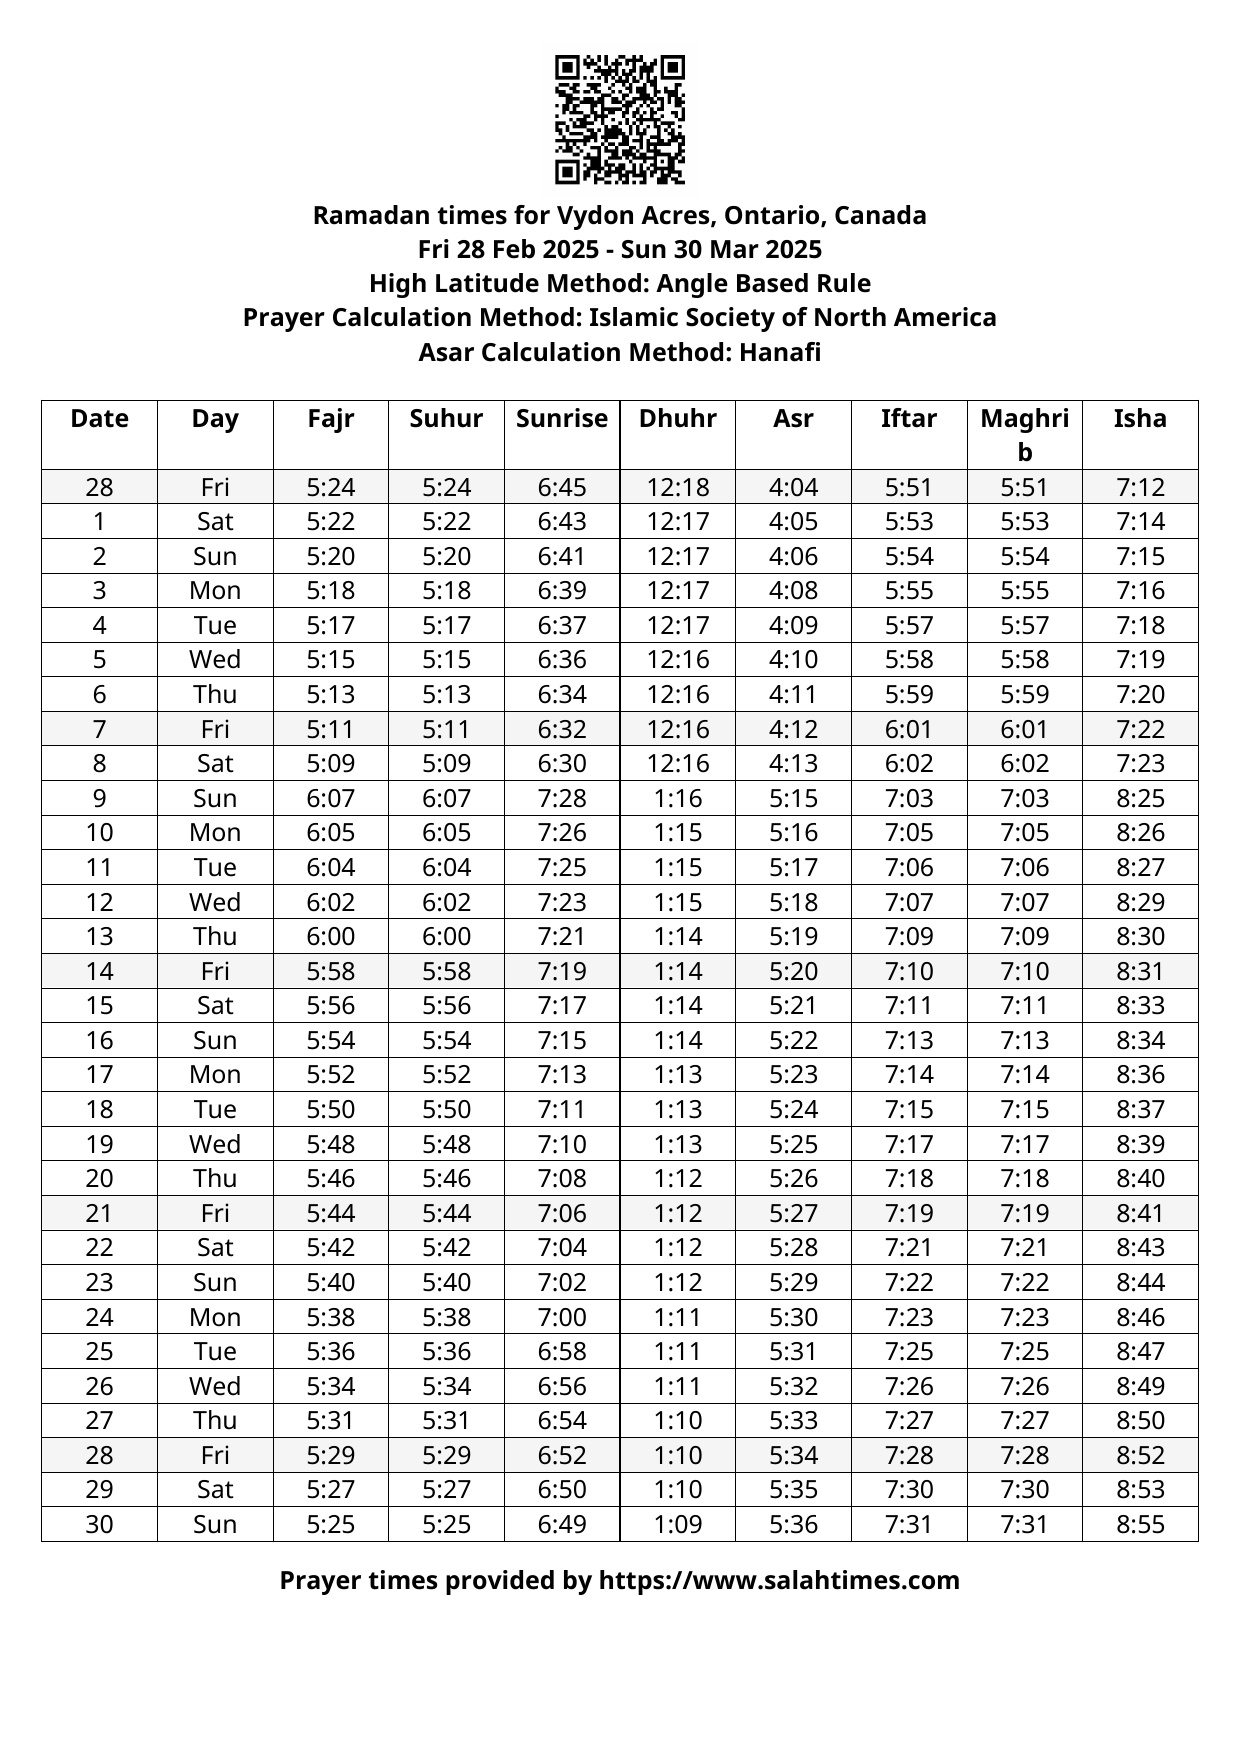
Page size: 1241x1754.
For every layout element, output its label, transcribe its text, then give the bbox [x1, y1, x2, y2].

table_cell 24 [42, 1300, 157, 1333]
table_cell 7:23 [505, 885, 619, 918]
table_cell 7:10 [852, 954, 967, 987]
table_cell 5:59 [852, 677, 967, 711]
table_cell 5:22 [736, 1023, 851, 1057]
table_cell 10 [42, 816, 157, 849]
table_cell 12:17 [621, 608, 735, 642]
table_cell 5:54 [968, 539, 1082, 572]
table_cell 12:16 [621, 677, 735, 711]
table_cell 6:54 [505, 1404, 619, 1437]
table_cell 5:54 [389, 1023, 504, 1057]
table_cell 6:37 [505, 608, 619, 642]
table_cell 5:40 [389, 1265, 504, 1299]
table_cell 7:23 [852, 1300, 967, 1333]
table_cell 8:31 [1083, 954, 1198, 987]
table_cell 4:10 [736, 643, 851, 676]
table_cell 7:07 [968, 885, 1082, 918]
table_cell 5:34 [389, 1369, 504, 1402]
table_cell 6:04 [389, 850, 504, 884]
table_header Fajr [274, 401, 388, 469]
table_cell Sun [158, 1507, 273, 1541]
text Asar Calculation Method: Hanafi [42, 334, 1198, 368]
table_cell 7 [42, 712, 157, 745]
table_cell 8:37 [1083, 1092, 1198, 1126]
table_cell 5:18 [389, 574, 504, 607]
table_cell 5:36 [274, 1334, 388, 1368]
table_cell 8:43 [1083, 1231, 1198, 1264]
table_cell 5:25 [736, 1127, 851, 1160]
table_cell 7:18 [852, 1161, 967, 1195]
table_cell 8:47 [1083, 1334, 1198, 1368]
table_cell 7:03 [968, 781, 1082, 814]
table_cell 5:58 [968, 643, 1082, 676]
table_cell Wed [158, 1369, 273, 1402]
table_cell 5:30 [736, 1300, 851, 1333]
table_cell 26 [42, 1369, 157, 1402]
table_cell 5:24 [274, 470, 388, 503]
table_cell 7:19 [852, 1196, 967, 1229]
table_cell Wed [158, 1127, 273, 1160]
table_cell 5:09 [274, 746, 388, 780]
table_cell 5:20 [274, 539, 388, 572]
table_cell Sun [158, 1023, 273, 1057]
table_cell 7:17 [505, 989, 619, 1022]
table_cell 7:05 [852, 816, 967, 849]
table_cell 5:58 [852, 643, 967, 676]
table_cell Fri [158, 1438, 273, 1472]
table_cell 5:32 [736, 1369, 851, 1402]
table_cell 1:12 [621, 1265, 735, 1299]
table_cell 20 [42, 1161, 157, 1195]
table_cell 6:05 [389, 816, 504, 849]
table_cell 5:56 [389, 989, 504, 1022]
table_cell 6:02 [968, 746, 1082, 780]
table_cell 5:50 [274, 1092, 388, 1126]
table_cell 7:19 [505, 954, 619, 987]
table_cell 5 [42, 643, 157, 676]
table_cell 5:20 [389, 539, 504, 572]
table_cell 7:28 [852, 1438, 967, 1472]
table_cell 8 [42, 746, 157, 780]
table_cell 7:13 [505, 1058, 619, 1091]
table_cell 22 [42, 1231, 157, 1264]
table_cell 7:17 [968, 1127, 1082, 1160]
table_cell 6:04 [274, 850, 388, 884]
table_cell 7:28 [505, 781, 619, 814]
table_cell 6:02 [274, 885, 388, 918]
table_cell 4:08 [736, 574, 851, 607]
table_cell 7:14 [968, 1058, 1082, 1091]
table_cell 1:10 [621, 1404, 735, 1437]
table_cell 5:18 [274, 574, 388, 607]
table_cell Sun [158, 781, 273, 814]
table_cell 5:20 [736, 954, 851, 987]
table_cell 5:09 [389, 746, 504, 780]
table_cell 8:55 [1083, 1507, 1198, 1541]
table_cell 8:52 [1083, 1438, 1198, 1472]
table_cell 7:30 [968, 1473, 1082, 1506]
table_cell 3 [42, 574, 157, 607]
table_cell 5:40 [274, 1265, 388, 1299]
table_cell 2 [42, 539, 157, 572]
table_cell 7:26 [852, 1369, 967, 1402]
table_cell 5:26 [736, 1161, 851, 1195]
table_cell 1:11 [621, 1300, 735, 1333]
table_cell 4:13 [736, 746, 851, 780]
table_cell 5:22 [274, 504, 388, 538]
table_cell 7:04 [505, 1231, 619, 1264]
table_cell 6:39 [505, 574, 619, 607]
table_cell 5:11 [389, 712, 504, 745]
table_cell 5:46 [389, 1161, 504, 1195]
table_cell 5:56 [274, 989, 388, 1022]
table_cell 18 [42, 1092, 157, 1126]
table_cell 5:36 [736, 1507, 851, 1541]
table_cell Fri [158, 1196, 273, 1229]
table_cell 16 [42, 1023, 157, 1057]
table_cell 6:07 [389, 781, 504, 814]
table_cell 7:10 [505, 1127, 619, 1160]
table_cell 7:15 [505, 1023, 619, 1057]
table_cell 1:15 [621, 816, 735, 849]
table_cell Sun [158, 1265, 273, 1299]
table_cell 5:29 [389, 1438, 504, 1472]
table_cell 1:13 [621, 1058, 735, 1091]
table_cell 6:07 [274, 781, 388, 814]
table_cell 7:11 [505, 1092, 619, 1126]
table_cell 5:51 [968, 470, 1082, 503]
table_cell 7:09 [852, 919, 967, 953]
table_cell 6:32 [505, 712, 619, 745]
table_cell 7:18 [1083, 608, 1198, 642]
table_cell 12:16 [621, 712, 735, 745]
table_cell 8:34 [1083, 1023, 1198, 1057]
table_cell 7:16 [1083, 574, 1198, 607]
table_cell Sat [158, 1473, 273, 1506]
table_cell 5:28 [736, 1231, 851, 1264]
table_cell Sun [158, 539, 273, 572]
table_header Iftar [852, 401, 967, 469]
table_cell 7:11 [968, 989, 1082, 1022]
table_cell 8:39 [1083, 1127, 1198, 1160]
table_cell Tue [158, 1092, 273, 1126]
table_cell 5:34 [736, 1438, 851, 1472]
table_cell 8:36 [1083, 1058, 1198, 1091]
table_cell 5:16 [736, 816, 851, 849]
table_cell 4:04 [736, 470, 851, 503]
table_cell 19 [42, 1127, 157, 1160]
table_cell 8:53 [1083, 1473, 1198, 1506]
table_cell 6:49 [505, 1507, 619, 1541]
table_cell 8:29 [1083, 885, 1198, 918]
table_cell 5:52 [274, 1058, 388, 1091]
table_cell 4:09 [736, 608, 851, 642]
table_cell 5:15 [736, 781, 851, 814]
table_header Isha [1083, 401, 1198, 469]
table_cell 6:30 [505, 746, 619, 780]
table_cell 23 [42, 1265, 157, 1299]
table_cell 7:00 [505, 1300, 619, 1333]
table_cell 5:27 [736, 1196, 851, 1229]
table_cell 7:06 [505, 1196, 619, 1229]
table_cell 6:01 [968, 712, 1082, 745]
table_cell 7:03 [852, 781, 967, 814]
table_cell 7:05 [968, 816, 1082, 849]
table_cell 28 [42, 1438, 157, 1472]
table_cell 6:52 [505, 1438, 619, 1472]
text High Latitude Method: Angle Based Rule [42, 266, 1198, 300]
table_cell 1:16 [621, 781, 735, 814]
table_cell 8:41 [1083, 1196, 1198, 1229]
table_cell 5:51 [852, 470, 967, 503]
table_cell 5:46 [274, 1161, 388, 1195]
table_cell 5:27 [274, 1473, 388, 1506]
table_cell 7:12 [1083, 470, 1198, 503]
table_cell 5:24 [389, 470, 504, 503]
table_cell 6:02 [852, 746, 967, 780]
table_cell 7:30 [852, 1473, 967, 1506]
table_cell 7:19 [1083, 643, 1198, 676]
table_cell 5:35 [736, 1473, 851, 1506]
table_cell 1:12 [621, 1196, 735, 1229]
table_cell 1:14 [621, 989, 735, 1022]
table_cell 1:11 [621, 1334, 735, 1368]
table_cell 5:31 [389, 1404, 504, 1437]
table_cell 6:00 [389, 919, 504, 953]
table_cell 7:23 [1083, 746, 1198, 780]
table_cell 7:26 [505, 816, 619, 849]
table_cell 7:21 [505, 919, 619, 953]
table_cell 7:25 [852, 1334, 967, 1368]
table_cell 7:28 [968, 1438, 1082, 1472]
table_cell 12 [42, 885, 157, 918]
table_cell 7:14 [852, 1058, 967, 1091]
table_cell 1:09 [621, 1507, 735, 1541]
text Fri 28 Feb 2025 - Sun 30 Mar 2025 [42, 232, 1198, 266]
table_cell 5:17 [736, 850, 851, 884]
table_cell 6 [42, 677, 157, 711]
table_cell Wed [158, 885, 273, 918]
table_cell 7:06 [968, 850, 1082, 884]
table_cell 5:31 [736, 1334, 851, 1368]
table_cell 7:27 [968, 1404, 1082, 1437]
table_cell 6:41 [505, 539, 619, 572]
table_cell 1:10 [621, 1438, 735, 1472]
table_cell Mon [158, 1300, 273, 1333]
table_cell 5:31 [274, 1404, 388, 1437]
table_cell 5:55 [852, 574, 967, 607]
table_header Suhur [389, 401, 504, 469]
table_cell 1:14 [621, 954, 735, 987]
table_cell 6:34 [505, 677, 619, 711]
table_cell 5:18 [736, 885, 851, 918]
table_cell 7:31 [968, 1507, 1082, 1541]
table_cell 7:11 [852, 989, 967, 1022]
table_cell 1:13 [621, 1127, 735, 1160]
table_cell 4 [42, 608, 157, 642]
table_cell 5:23 [736, 1058, 851, 1091]
table_cell 4:05 [736, 504, 851, 538]
table_cell Sat [158, 989, 273, 1022]
table_cell 5:36 [389, 1334, 504, 1368]
table_cell 5:19 [736, 919, 851, 953]
table_header Date [42, 401, 157, 469]
table_cell 5:42 [274, 1231, 388, 1264]
table_cell Thu [158, 677, 273, 711]
table_cell 5:44 [389, 1196, 504, 1229]
table_cell 1:15 [621, 850, 735, 884]
table_cell Fri [158, 470, 273, 503]
text Ramadan times for Vydon Acres, Ontario, Canada [42, 198, 1198, 232]
table_cell Wed [158, 643, 273, 676]
table_cell 6:01 [852, 712, 967, 745]
table_cell 5:27 [389, 1473, 504, 1506]
picture [542, 41, 699, 198]
table_cell 5:55 [968, 574, 1082, 607]
table_cell 27 [42, 1404, 157, 1437]
table_cell 1:12 [621, 1161, 735, 1195]
table_cell 8:46 [1083, 1300, 1198, 1333]
table_cell 12:17 [621, 539, 735, 572]
table_cell 5:44 [274, 1196, 388, 1229]
table_cell 6:05 [274, 816, 388, 849]
table_cell 8:49 [1083, 1369, 1198, 1402]
table_cell 5:38 [274, 1300, 388, 1333]
table_cell 5:11 [274, 712, 388, 745]
table_cell 5:29 [736, 1265, 851, 1299]
table_cell Fri [158, 712, 273, 745]
table_cell 5:52 [389, 1058, 504, 1091]
table_cell 5:58 [274, 954, 388, 987]
table_cell 7:07 [852, 885, 967, 918]
table_cell 7:31 [852, 1507, 967, 1541]
table_cell 1:15 [621, 885, 735, 918]
table_cell 7:20 [1083, 677, 1198, 711]
table_cell 5:15 [274, 643, 388, 676]
table_cell Mon [158, 1058, 273, 1091]
table_cell 5:15 [389, 643, 504, 676]
table_cell 5:53 [968, 504, 1082, 538]
table_header Day [158, 401, 273, 469]
table_cell 8:40 [1083, 1161, 1198, 1195]
table_cell 7:15 [1083, 539, 1198, 572]
table_cell Tue [158, 1334, 273, 1368]
table_cell 5:48 [389, 1127, 504, 1160]
table_cell 5:22 [389, 504, 504, 538]
table_cell 8:30 [1083, 919, 1198, 953]
table_cell 25 [42, 1334, 157, 1368]
text Prayer Calculation Method: Islamic Society of North America [42, 300, 1198, 334]
table_cell 12:17 [621, 574, 735, 607]
table_cell 15 [42, 989, 157, 1022]
table_cell 30 [42, 1507, 157, 1541]
table_cell 6:56 [505, 1369, 619, 1402]
table_cell 7:25 [968, 1334, 1082, 1368]
table_cell 6:36 [505, 643, 619, 676]
table_cell 7:10 [968, 954, 1082, 987]
table_cell 14 [42, 954, 157, 987]
table_cell 7:08 [505, 1161, 619, 1195]
table_cell 4:06 [736, 539, 851, 572]
table_cell 7:23 [968, 1300, 1082, 1333]
table_cell 7:09 [968, 919, 1082, 953]
table_cell 5:13 [389, 677, 504, 711]
table_header Dhuhr [621, 401, 735, 469]
table_cell 5:50 [389, 1092, 504, 1126]
table_cell 4:12 [736, 712, 851, 745]
table_cell 11 [42, 850, 157, 884]
table_cell 29 [42, 1473, 157, 1506]
table_cell 8:26 [1083, 816, 1198, 849]
table_cell 7:13 [852, 1023, 967, 1057]
table_cell Tue [158, 850, 273, 884]
table_cell Thu [158, 1404, 273, 1437]
table_cell 5:25 [274, 1507, 388, 1541]
table_cell 7:22 [1083, 712, 1198, 745]
table_cell 5:24 [736, 1092, 851, 1126]
table_cell 8:33 [1083, 989, 1198, 1022]
table_cell 7:13 [968, 1023, 1082, 1057]
table_cell 28 [42, 470, 157, 503]
table_cell 5:59 [968, 677, 1082, 711]
table_cell 12:18 [621, 470, 735, 503]
table_cell 7:21 [852, 1231, 967, 1264]
table_cell 6:00 [274, 919, 388, 953]
table_cell 7:14 [1083, 504, 1198, 538]
table_cell 5:57 [968, 608, 1082, 642]
table_cell Mon [158, 816, 273, 849]
table_cell 5:17 [389, 608, 504, 642]
table_cell 1:12 [621, 1231, 735, 1264]
table_cell 5:25 [389, 1507, 504, 1541]
table_cell 13 [42, 919, 157, 953]
table_cell 5:54 [852, 539, 967, 572]
table_cell 6:43 [505, 504, 619, 538]
table_cell 1:13 [621, 1092, 735, 1126]
table_cell 5:29 [274, 1438, 388, 1472]
table_cell 5:58 [389, 954, 504, 987]
table_cell 7:27 [852, 1404, 967, 1437]
table_cell 6:02 [389, 885, 504, 918]
table_cell 12:16 [621, 746, 735, 780]
table_header Maghrib [968, 401, 1082, 469]
table_cell 7:15 [852, 1092, 967, 1126]
table_cell 5:17 [274, 608, 388, 642]
table_cell 6:58 [505, 1334, 619, 1368]
table_cell 1:14 [621, 919, 735, 953]
table_cell 1:10 [621, 1473, 735, 1506]
table_header Asr [736, 401, 851, 469]
table_cell 9 [42, 781, 157, 814]
table_cell 7:19 [968, 1196, 1082, 1229]
table_cell 5:42 [389, 1231, 504, 1264]
table_cell 5:53 [852, 504, 967, 538]
table_cell 5:13 [274, 677, 388, 711]
table_cell 7:22 [968, 1265, 1082, 1299]
table_cell 5:33 [736, 1404, 851, 1437]
table_cell 6:45 [505, 470, 619, 503]
table_cell Sat [158, 1231, 273, 1264]
table_cell 7:21 [968, 1231, 1082, 1264]
table_cell Sat [158, 504, 273, 538]
table_cell 1:14 [621, 1023, 735, 1057]
table_cell 7:25 [505, 850, 619, 884]
table_cell 12:17 [621, 504, 735, 538]
table_cell 5:38 [389, 1300, 504, 1333]
table_cell 5:34 [274, 1369, 388, 1402]
table_cell 5:48 [274, 1127, 388, 1160]
table_cell 17 [42, 1058, 157, 1091]
table_cell Thu [158, 919, 273, 953]
table_cell 8:44 [1083, 1265, 1198, 1299]
table_cell 7:06 [852, 850, 967, 884]
table_cell 1 [42, 504, 157, 538]
table_header Sunrise [505, 401, 619, 469]
table_cell 7:18 [968, 1161, 1082, 1195]
text Prayer times provided by https://www.salahtimes.com [42, 1563, 1198, 1597]
table_cell 21 [42, 1196, 157, 1229]
table_cell 5:57 [852, 608, 967, 642]
table_cell 7:26 [968, 1369, 1082, 1402]
table_cell 5:21 [736, 989, 851, 1022]
table_cell 4:11 [736, 677, 851, 711]
table_cell 12:16 [621, 643, 735, 676]
table_cell 7:15 [968, 1092, 1082, 1126]
table_cell Mon [158, 574, 273, 607]
table_cell Thu [158, 1161, 273, 1195]
table_cell 8:25 [1083, 781, 1198, 814]
table_cell Tue [158, 608, 273, 642]
table_cell 6:50 [505, 1473, 619, 1506]
table_cell Sat [158, 746, 273, 780]
table_cell 8:27 [1083, 850, 1198, 884]
table_cell 7:02 [505, 1265, 619, 1299]
table_cell 7:22 [852, 1265, 967, 1299]
table_cell 7:17 [852, 1127, 967, 1160]
table_cell 5:54 [274, 1023, 388, 1057]
table_cell 8:50 [1083, 1404, 1198, 1437]
table_cell 1:11 [621, 1369, 735, 1402]
table_cell Fri [158, 954, 273, 987]
